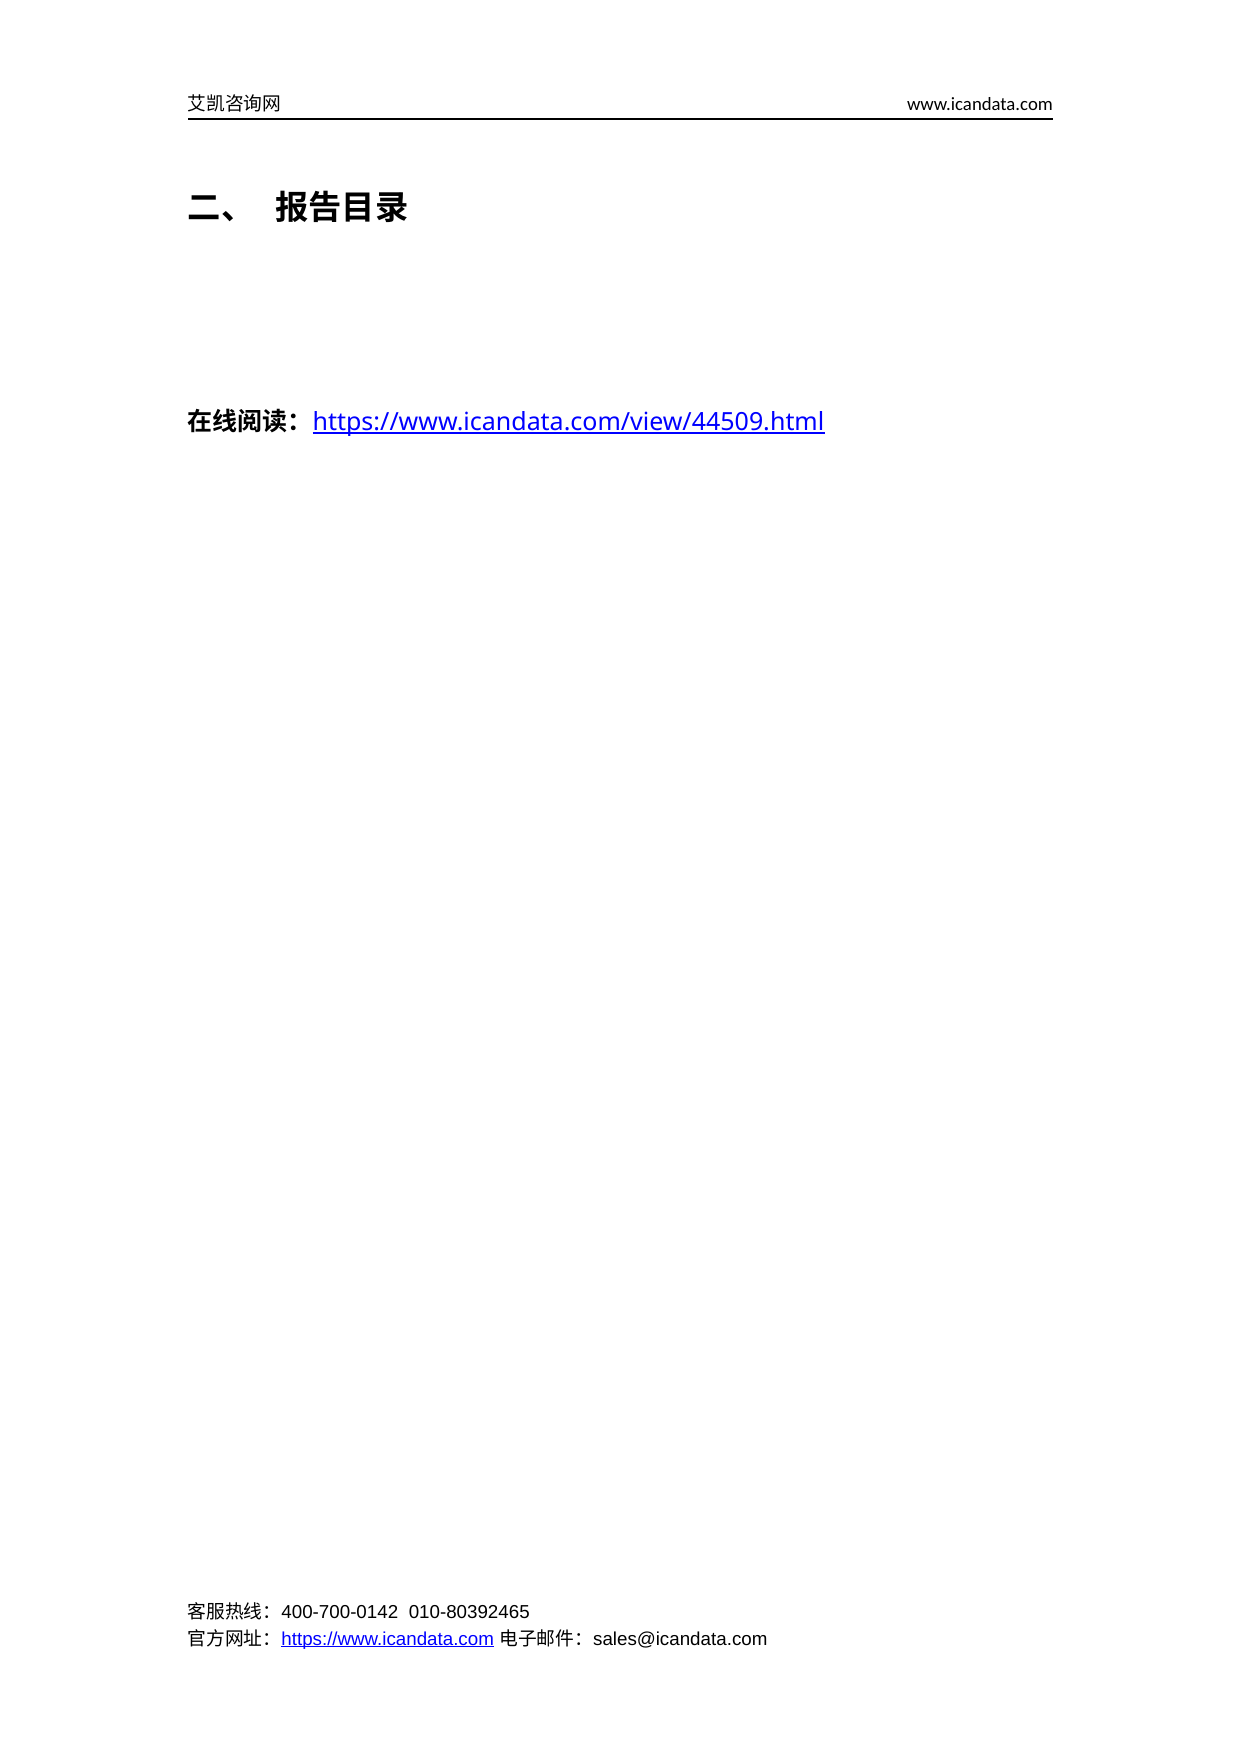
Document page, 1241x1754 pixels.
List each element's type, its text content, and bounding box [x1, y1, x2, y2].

subtitle 报告目录 [187, 172, 1053, 237]
text 在线阅读：https://www.icandata.com/view/44509.html [187, 387, 1053, 452]
